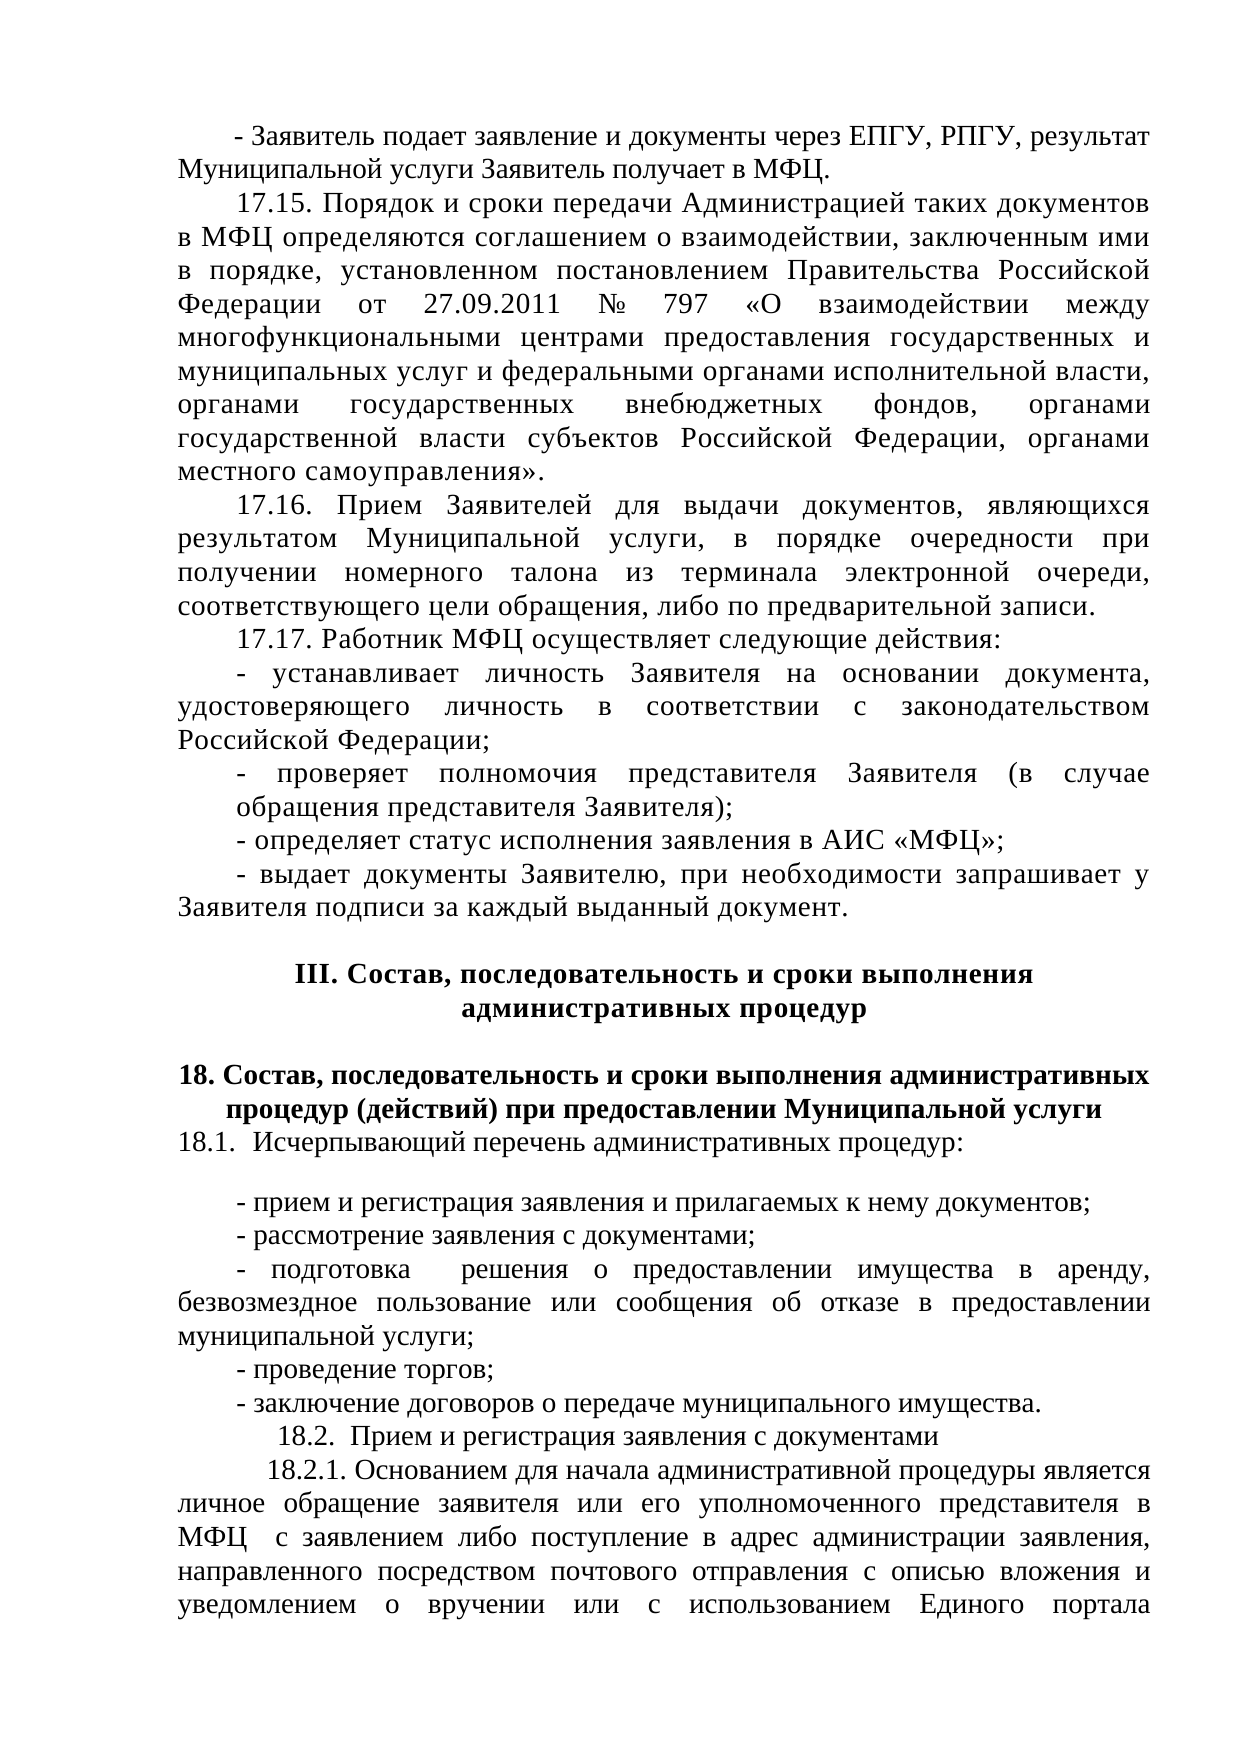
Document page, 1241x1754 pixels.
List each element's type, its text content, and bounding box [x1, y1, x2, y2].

text 17.17. Работник МФЦ осуществляет следующие действия: [177, 621, 1152, 655]
list Исчерпывающий перечень административных процедур: [177, 1124, 1152, 1158]
text - заключение договоров о передаче муниципального имущества. [177, 1385, 1152, 1418]
text 17.15. Порядок и сроки передачи Администрацией таких документов в МФЦ определяются соглашением о взаимодействии, заключенным ими в порядке, установленном постановлением Правительства Российской Федерации от 27.09.2011 № 797 «О взаимодействии между многофункциональными центрами предоставления государственных и муниципальных услуг и федеральными органами исполнительной власти, органами государственных внебюджетных фондов, органами государственной власти субъектов Российской Федерации, органами местного самоуправления». [177, 185, 1152, 487]
text 18.2. Прием и регистрация заявления с документами [218, 1418, 1152, 1452]
text - определяет статус исполнения заявления в АИС «МФЦ»; [236, 822, 1152, 856]
text 18. Состав, последовательность и сроки выполнения административных процедур (действий) при предоставлении Муниципальной услуги [177, 1057, 1152, 1124]
text - проведение торгов; [177, 1351, 1152, 1385]
text - Заявитель подает заявление и документы через ЕПГУ, РПГУ, результат Муниципальной услуги Заявитель получает в МФЦ. [177, 118, 1152, 185]
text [177, 1452, 1152, 1620]
text - проверяет полномочия представителя Заявителя (в случае обращения представителя Заявителя); [236, 755, 1152, 822]
text - выдает документы Заявителю, при необходимости запрашивает у Заявителя подписи за каждый выданный документ. [177, 856, 1152, 923]
text - рассмотрение заявления с документами; [177, 1217, 1152, 1251]
text - подготовка решения о предоставлении имущества в аренду, безвозмездное пользование или сообщения об отказе в предоставлении муниципальной услуги; [177, 1251, 1152, 1351]
text - устанавливает личность Заявителя на основании документа, удостоверяющего личность в соответствии с законодательством Российской Федерации; [177, 655, 1152, 755]
text - прием и регистрация заявления и прилагаемых к нему документов; [177, 1184, 1152, 1217]
text III. Состав, последовательность и сроки выполнения административных процедур [177, 957, 1152, 1024]
text 17.16. Прием Заявителей для выдачи документов, являющихся результатом Муниципальной услуги, в порядке очередности при получении номерного талона из терминала электронной очереди, соответствующего цели обращения, либо по предварительной записи. [177, 487, 1152, 621]
